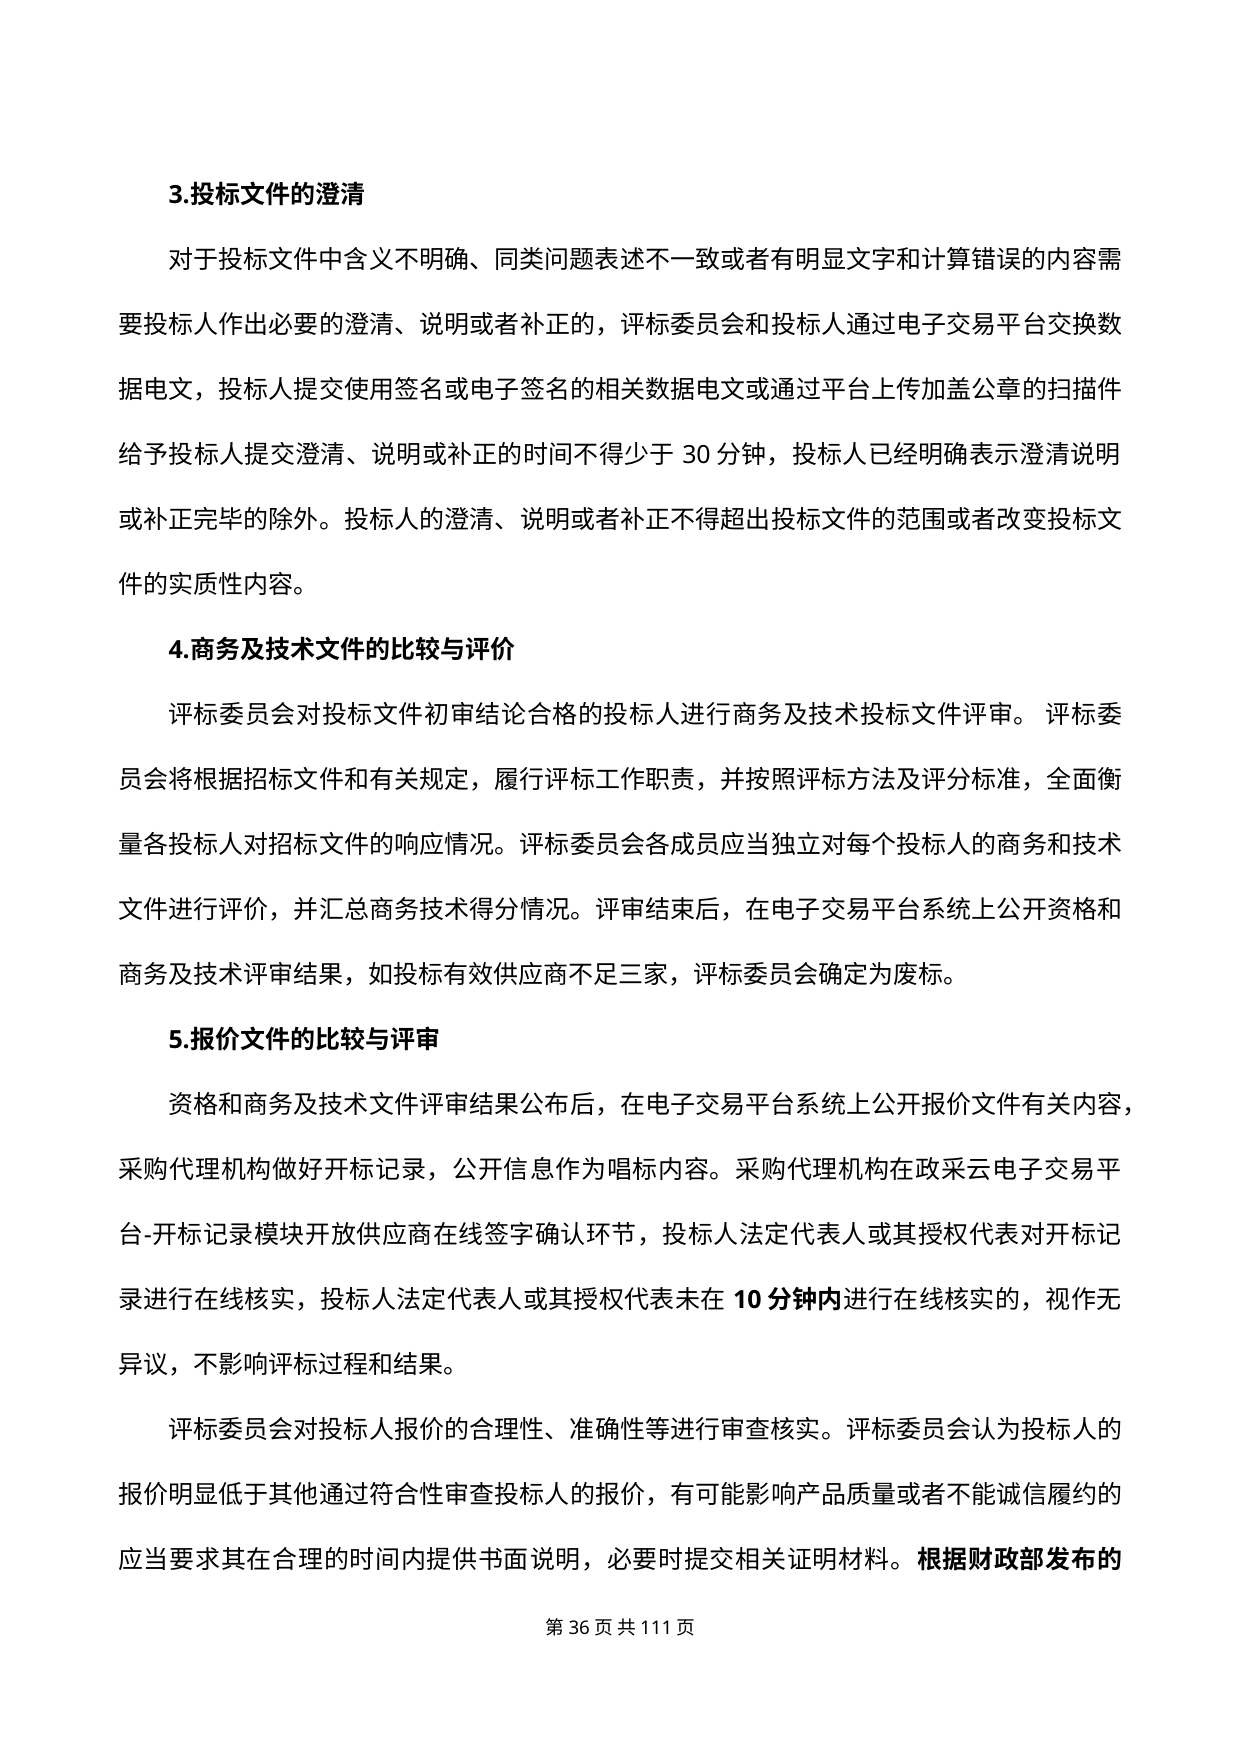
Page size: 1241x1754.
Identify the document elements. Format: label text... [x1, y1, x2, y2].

subtitle 5.报价文件的比较与评审 [118, 1005, 1122, 1070]
text 资格和商务及技术文件评审结果公布后，在电子交易平台系统上公开报价文件有关内容，采购代理机构做好开标记录，公开信息作为唱标内容。采购代理机构在政采云电子交易平台-开标记录模块开放供应商在线签字确认环节，投标人法定代表人或其授权代表对开标记录进行在线核实，投标人法定代表人或其授权代表未在10分钟内进行在线核实的，视作无异议，不影响评标过程和结果。 [118, 1070, 1122, 1395]
text 4.商务及技术文件的比较与评价 [118, 615, 1122, 680]
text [118, 1395, 1122, 1590]
text 评标委员会对投标文件初审结论合格的投标人进行商务及技术投标文件评审。 评标委员会将根据招标文件和有关规定，履行评标工作职责，并按照评标方法及评分标准，全面衡量各投标人对招标文件的响应情况。评标委员会各成员应当独立对每个投标人的商务和技术文件进行评价，并汇总商务技术得分情况。评审结束后，在电子交易平台系统上公开资格和商务及技术评审结果，如投标有效供应商不足三家，评标委员会确定为废标。 [118, 680, 1122, 1005]
text 对于投标文件中含义不明确、同类问题表述不一致或者有明显文字和计算错误的内容需要投标人作出必要的澄清、说明或者补正的，评标委员会和投标人通过电子交易平台交换数据电文，投标人提交使用签名或电子签名的相关数据电文或通过平台上传加盖公章的扫描件。给予投标人提交澄清、说明或补正的时间不得少于30分钟，投标人已经明确表示澄清说明或补正完毕的除外。投标人的澄清、说明或者补正不得超出投标文件的范围或者改变投标文件的实质性内容。 [118, 225, 1122, 615]
text 3.投标文件的澄清 [118, 160, 1122, 225]
